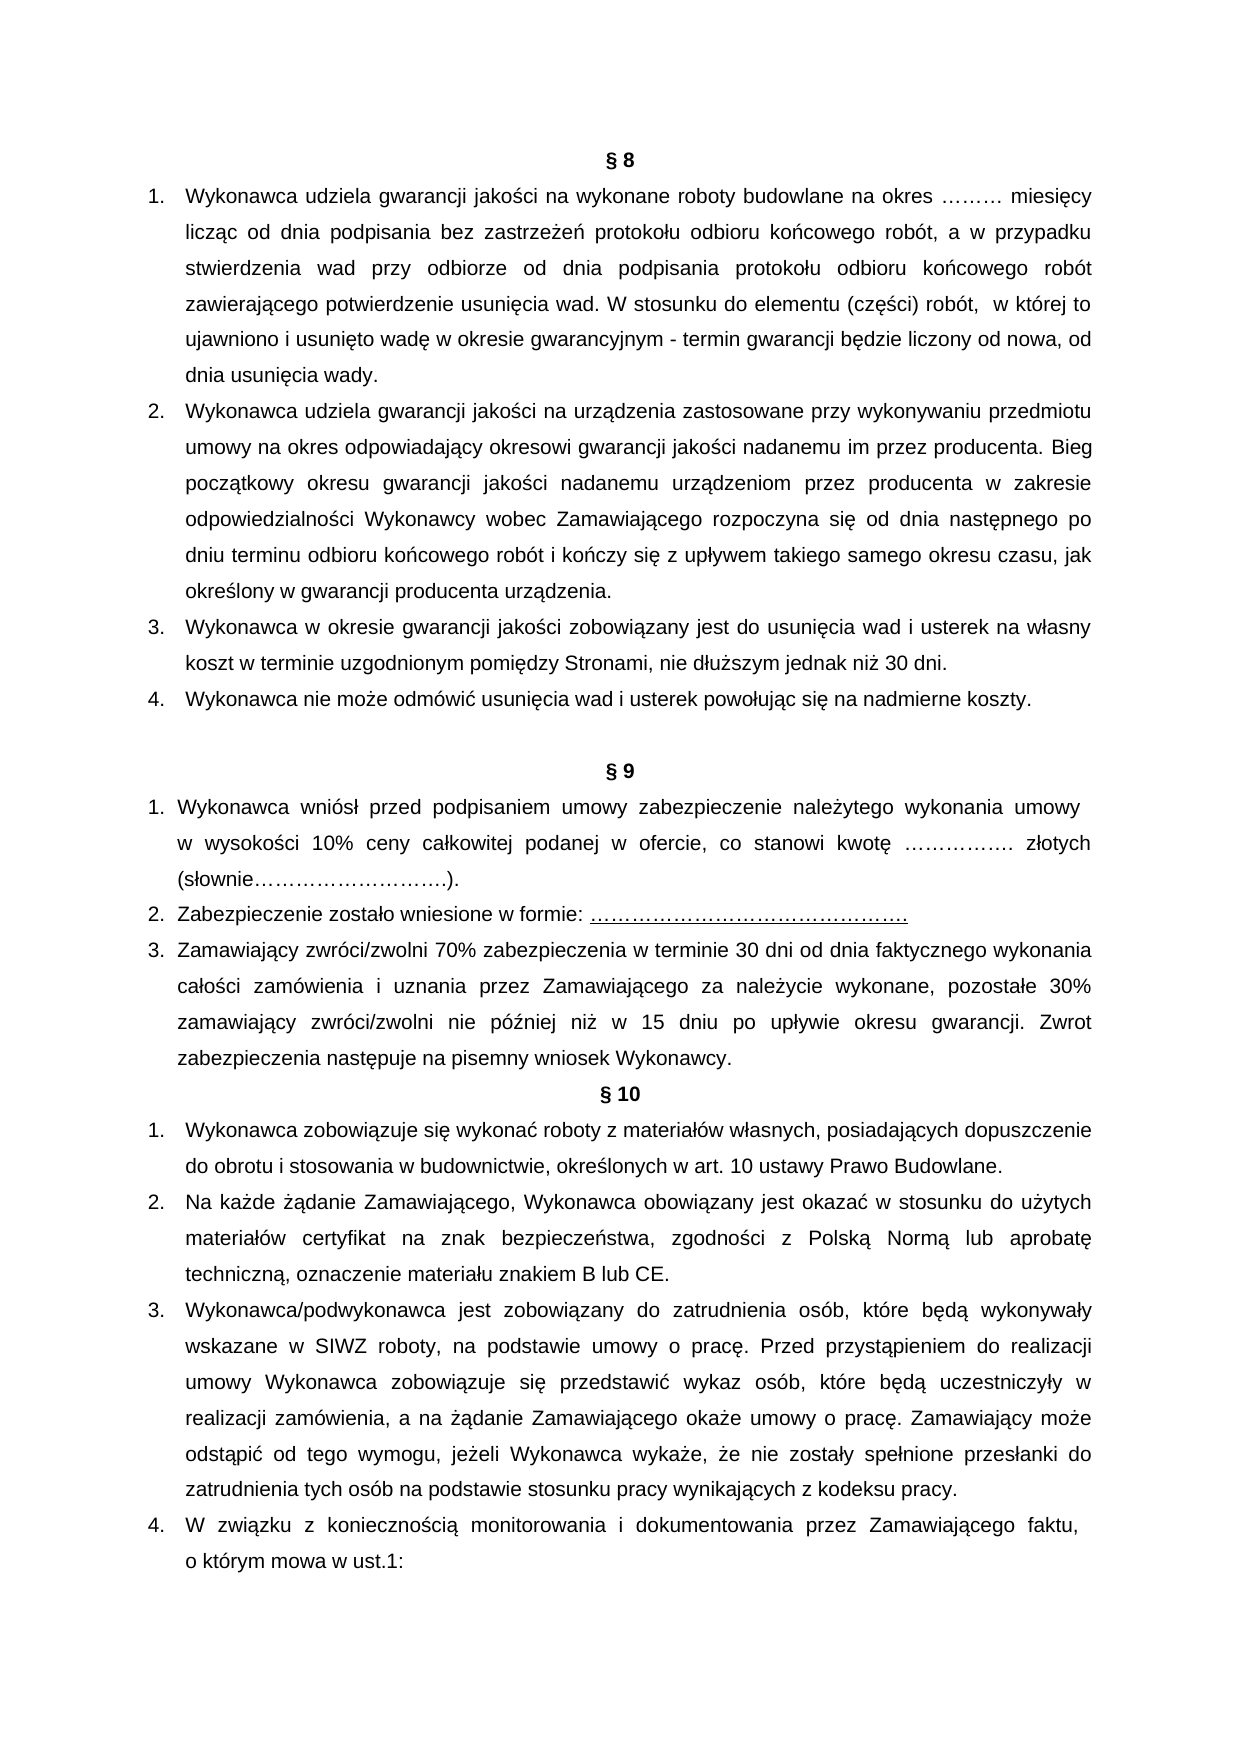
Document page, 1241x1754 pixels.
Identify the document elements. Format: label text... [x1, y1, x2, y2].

list Wykonawca udziela gwarancji jakości na wykonane roboty budowlane na okres ……… miesięcy licząc od dnia podpisania bez zastrzeżeń protokołu odbioru końcowego robót, a w przypadku stwierdzenia wad przy odbiorze od dnia podpisania protokołu odbioru końcowego robót zawierającego potwierdzenie usunięcia wad. W stosunku do elementu (części) robót, w której to ujawniono i usunięto wadę w okresie gwarancyjnym - termin gwarancji będzie liczony od nowa, od dnia usunięcia wady. [148, 183, 1093, 387]
list Wykonawca nie może odmówić usunięcia wad i usterek powołując się na nadmierne koszty. [148, 687, 1093, 711]
text § 8 [148, 148, 1093, 172]
text § 9 [148, 758, 1093, 782]
list Zamawiający zwróci/zwolni 70% zabezpieczenia w terminie 30 dni od dnia faktycznego wykonania całości zamówienia i uznania przez Zamawiającego za należycie wykonane, pozostałe 30% zamawiający zwróci/zwolni nie później niż w 15 dniu po upływie okresu gwarancji. Zwrot zabezpieczenia następuje na pisemny wniosek Wykonawcy. [148, 938, 1093, 1070]
list Na każde żądanie Zamawiającego, Wykonawca obowiązany jest okazać w stosunku do użytych materiałów certyfikat na znak bezpieczeństwa, zgodności z Polską Normą lub aprobatę techniczną, oznaczenie materiału znakiem B lub CE. [148, 1190, 1093, 1286]
text § 10 [148, 1082, 1093, 1106]
list Wykonawca zobowiązuje się wykonać roboty z materiałów własnych, posiadających dopuszczenie do obrotu i stosowania w budownictwie, określonych w art. 10 ustawy Prawo Budowlane. [148, 1118, 1093, 1178]
list W związku z koniecznością monitorowania i dokumentowania przez Zamawiającego faktu, o którym mowa w ust.1: [148, 1513, 1093, 1573]
list Wykonawca/podwykonawca jest zobowiązany do zatrudnienia osób, które będą wykonywały wskazane w SIWZ roboty, na podstawie umowy o pracę. Przed przystąpieniem do realizacji umowy Wykonawca zobowiązuje się przedstawić wykaz osób, które będą uczestniczyły w realizacji zamówienia, a na żądanie Zamawiającego okaże umowy o pracę. Zamawiający może odstąpić od tego wymogu, jeżeli Wykonawca wykaże, że nie zostały spełnione przesłanki do zatrudnienia tych osób na podstawie stosunku pracy wynikających z kodeksu pracy. [148, 1298, 1093, 1501]
list Zabezpieczenie zostało wniesione w formie: ………………………………………. [148, 902, 1093, 926]
list Wykonawca wniósł przed podpisaniem umowy zabezpieczenie należytego wykonania umowy w wysokości 10% ceny całkowitej podanej w ofercie, co stanowi kwotę ……………. złotych (słownie……………………….). [148, 794, 1093, 890]
list Wykonawca udziela gwarancji jakości na urządzenia zastosowane przy wykonywaniu przedmiotu umowy na okres odpowiadający okresowi gwarancji jakości nadanemu im przez producenta. Bieg początkowy okresu gwarancji jakości nadanemu urządzeniom przez producenta w zakresie odpowiedzialności Wykonawcy wobec Zamawiającego rozpoczyna się od dnia następnego po dniu terminu odbioru końcowego robót i kończy się z upływem takiego samego okresu czasu, jak określony w gwarancji producenta urządzenia. [148, 399, 1093, 603]
list Wykonawca w okresie gwarancji jakości zobowiązany jest do usunięcia wad i usterek na własny koszt w terminie uzgodnionym pomiędzy Stronami, nie dłuższym jednak niż 30 dni. [148, 615, 1093, 675]
